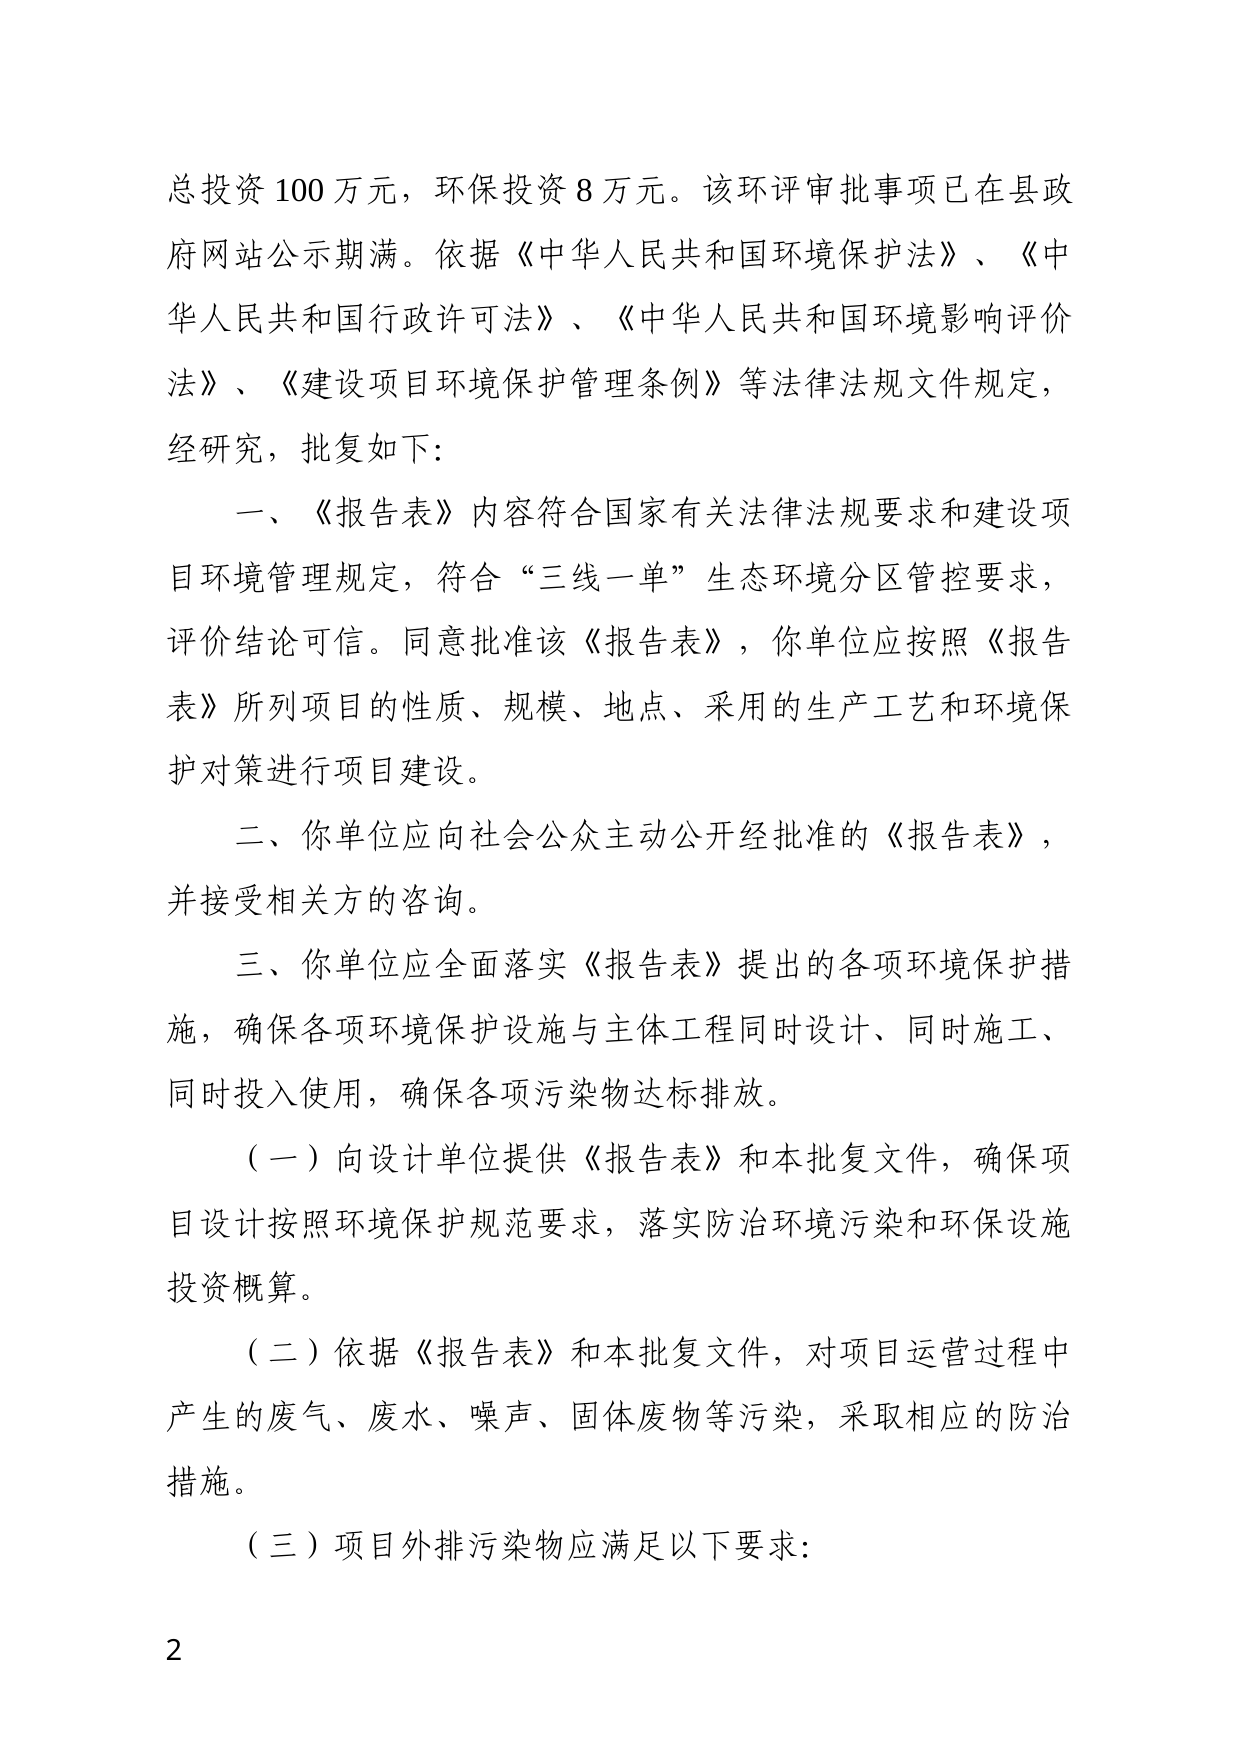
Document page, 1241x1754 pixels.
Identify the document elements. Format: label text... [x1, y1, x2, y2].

text 三、你单位应全面落实《报告表》提出的各项环境保护措施，确保各项环境保护设施与主体工程同时设计、同时施工、同时投入使用，确保各项污染物达标排放。 [165, 925, 1075, 1119]
text 一、《报告表》内容符合国家有关法律法规要求和建设项目环境管理规定，符合“三线一单”生态环境分区管控要求，评价结论可信。同意批准该《报告表》，你单位应按照《报告表》所列项目的性质、规模、地点、采用的生产工艺和环境保护对策进行项目建设。 [165, 473, 1075, 796]
text （二）依据《报告表》和本批复文件，对项目运营过程中产生的废气、废水、噪声、固体废物等污染，采取相应的防治措施。 [165, 1312, 1075, 1506]
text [165, 150, 1075, 473]
text 二、你单位应向社会公众主动公开经批准的《报告表》，并接受相关方的咨询。 [165, 796, 1075, 925]
text （一）向设计单位提供《报告表》和本批复文件，确保项目设计按照环境保护规范要求，落实防治环境污染和环保设施投资概算。 [165, 1119, 1075, 1312]
text （三）项目外排污染物应满足以下要求： [165, 1506, 1075, 1571]
